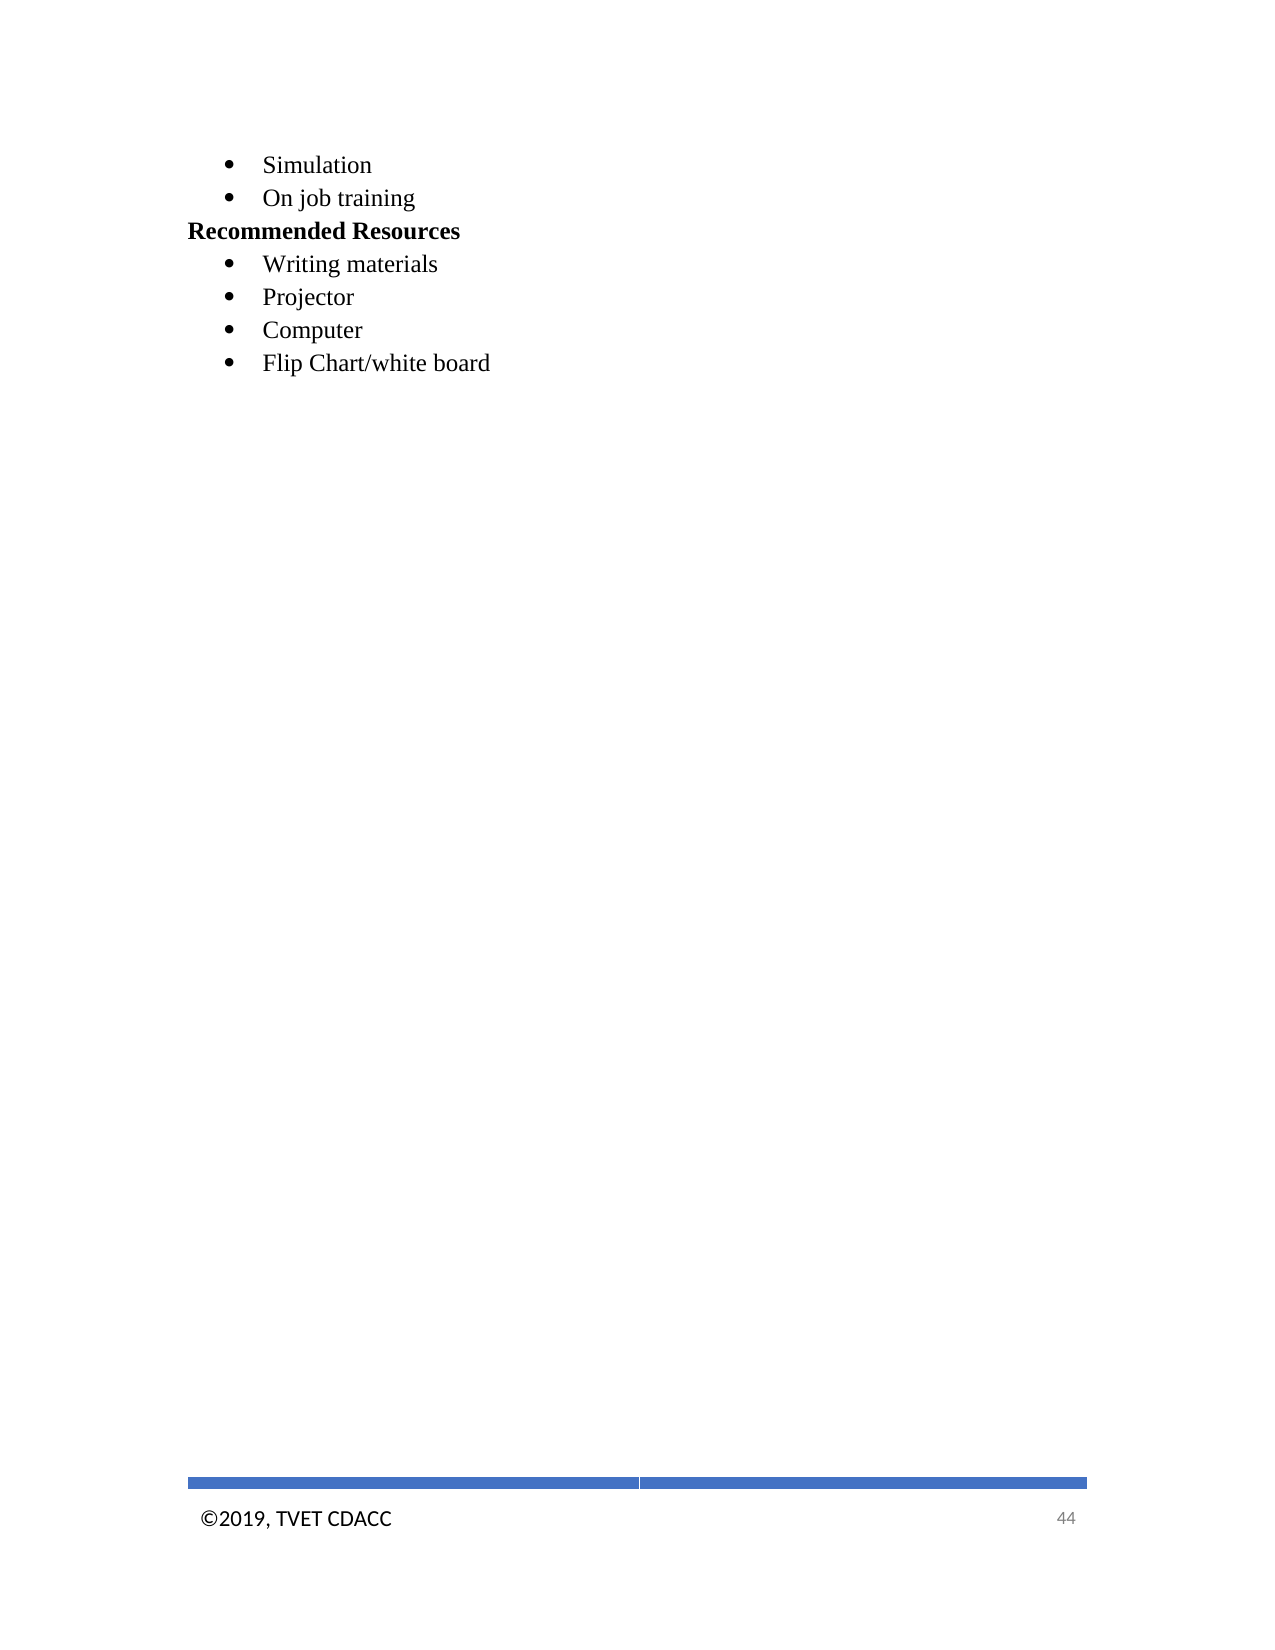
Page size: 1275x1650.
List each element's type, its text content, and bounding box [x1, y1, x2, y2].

list Flip Chart/white board [225, 348, 1087, 377]
list Computer [225, 315, 1087, 344]
list Writing materials [225, 249, 1087, 278]
list Simulation [225, 150, 1087, 179]
list Projector [225, 282, 1087, 311]
text Recommended Resources [187, 216, 1087, 245]
list On job training [225, 183, 1087, 212]
